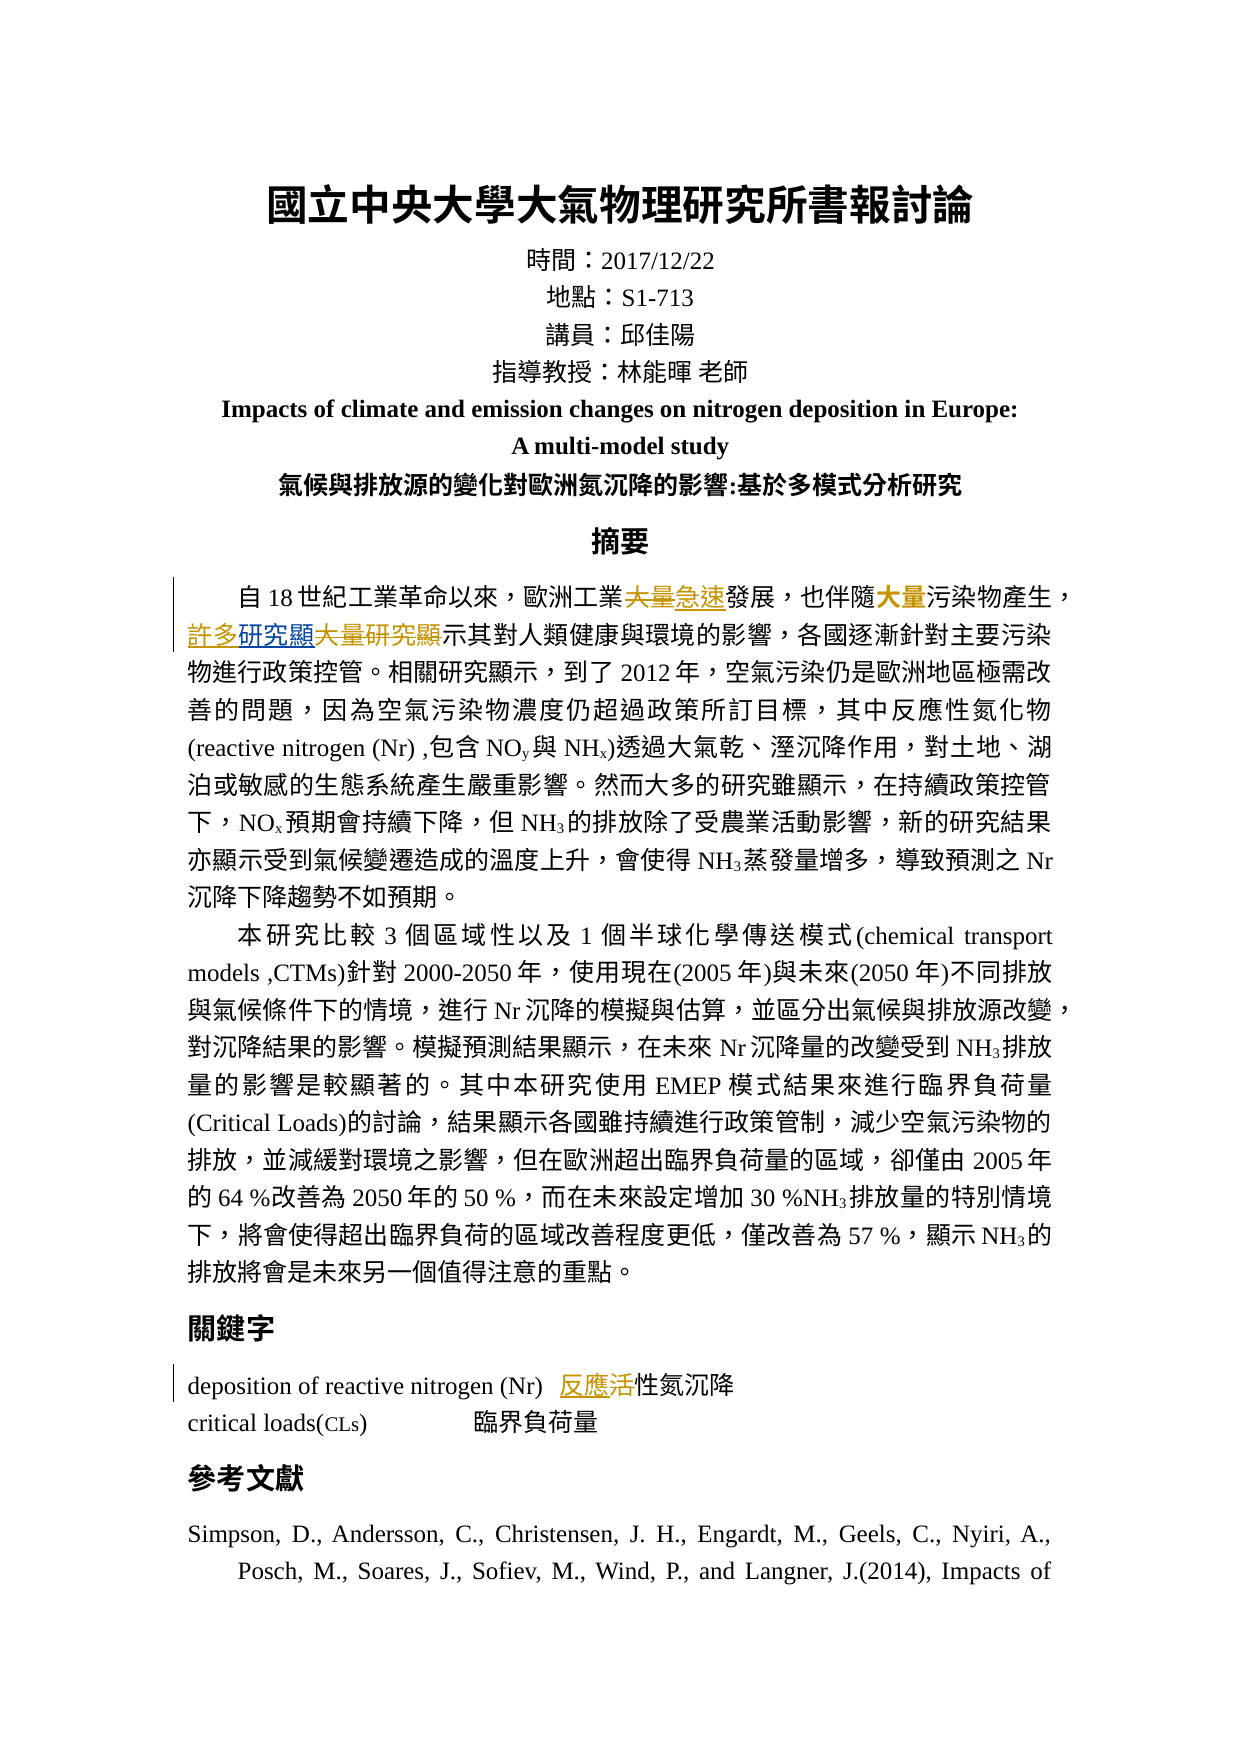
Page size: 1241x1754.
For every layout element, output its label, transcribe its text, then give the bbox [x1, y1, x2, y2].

text 講員：邱佳陽 [187, 314, 1053, 352]
text critical loads(CLs) 臨界負荷量 [187, 1402, 1053, 1439]
text 氣候與排放源的變化對歐洲氮沉降的影響:基於多模式分析研究 [187, 464, 1053, 502]
text 參考文獻 [187, 1439, 1053, 1514]
text 關鍵字 [187, 1289, 1053, 1364]
text deposition of reactive nitrogen (Nr) 性氮沉降 [187, 1364, 1053, 1402]
text 國立中央大學大氣物理研究所書報討論 [187, 164, 1053, 239]
text 本研究比較3個區域性以及1個半球化學傳送模式(chemical transport models ,CTMs)針對2000-2050年，使用現在(2005年)與未來(2050年)不同排放與氣候條件下的情境，進行Nr沉降的模擬與估算，並區分出氣候與排放源改變，對沉降結果的影響。模擬預測結果顯示，在未來Nr沉降量的改變受到NH3排放量的影響是較顯著的。其中本研究使用EMEP模式結果來進行臨界負荷量(Critical Loads)的討論，結果顯示各國雖持續進行政策管制，減少空氣污染物的排放，並減緩對環境之影響，但在歐洲超出臨界負荷量的區域，卻僅由2005年的64 %改善為2050年的50 %，而在未來設定增加30 %NH3排放量的特別情境下，將會使得超出臨界負荷的區域改善程度更低，僅改善為57 %，顯示NH3的排放將會是未來另一個值得注意的重點。 [187, 914, 1053, 1289]
text 指導教授：林能暉 老師 [187, 352, 1053, 389]
text 摘要 [187, 502, 1053, 577]
text 自18世紀工業革命以來，歐洲工業發展，也伴隨大量污染物產生，示其對人類健康與環境的影響，各國逐漸針對主要污染物進行政策控管。相關研究顯示，到了2012年，空氣污染仍是歐洲地區極需改善的問題，因為空氣污染物濃度仍超過政策所訂目標，其中反應性氮化物(reactive nitrogen (Nr) ,包含NOy與NHx)透過大氣乾、溼沉降作用，對土地、湖泊或敏感的生態系統產生嚴重影響。然而大多的研究雖顯示，在持續政策控管下，NOx預期會持續下降，但NH3的排放除了受農業活動影響，新的研究結果亦顯示受到氣候變遷造成的溫度上升，會使得NH3蒸發量增多，導致預測之Nr沉降下降趨勢不如預期。 [187, 577, 1053, 914]
text Impacts of climate and emission changes on nitrogen deposition in Europe: [187, 389, 1053, 427]
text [187, 1514, 1053, 1589]
text 時間：2017/12/22 [187, 239, 1053, 277]
text A multi-model study [187, 427, 1053, 464]
text 地點：S1-713 [187, 277, 1053, 314]
